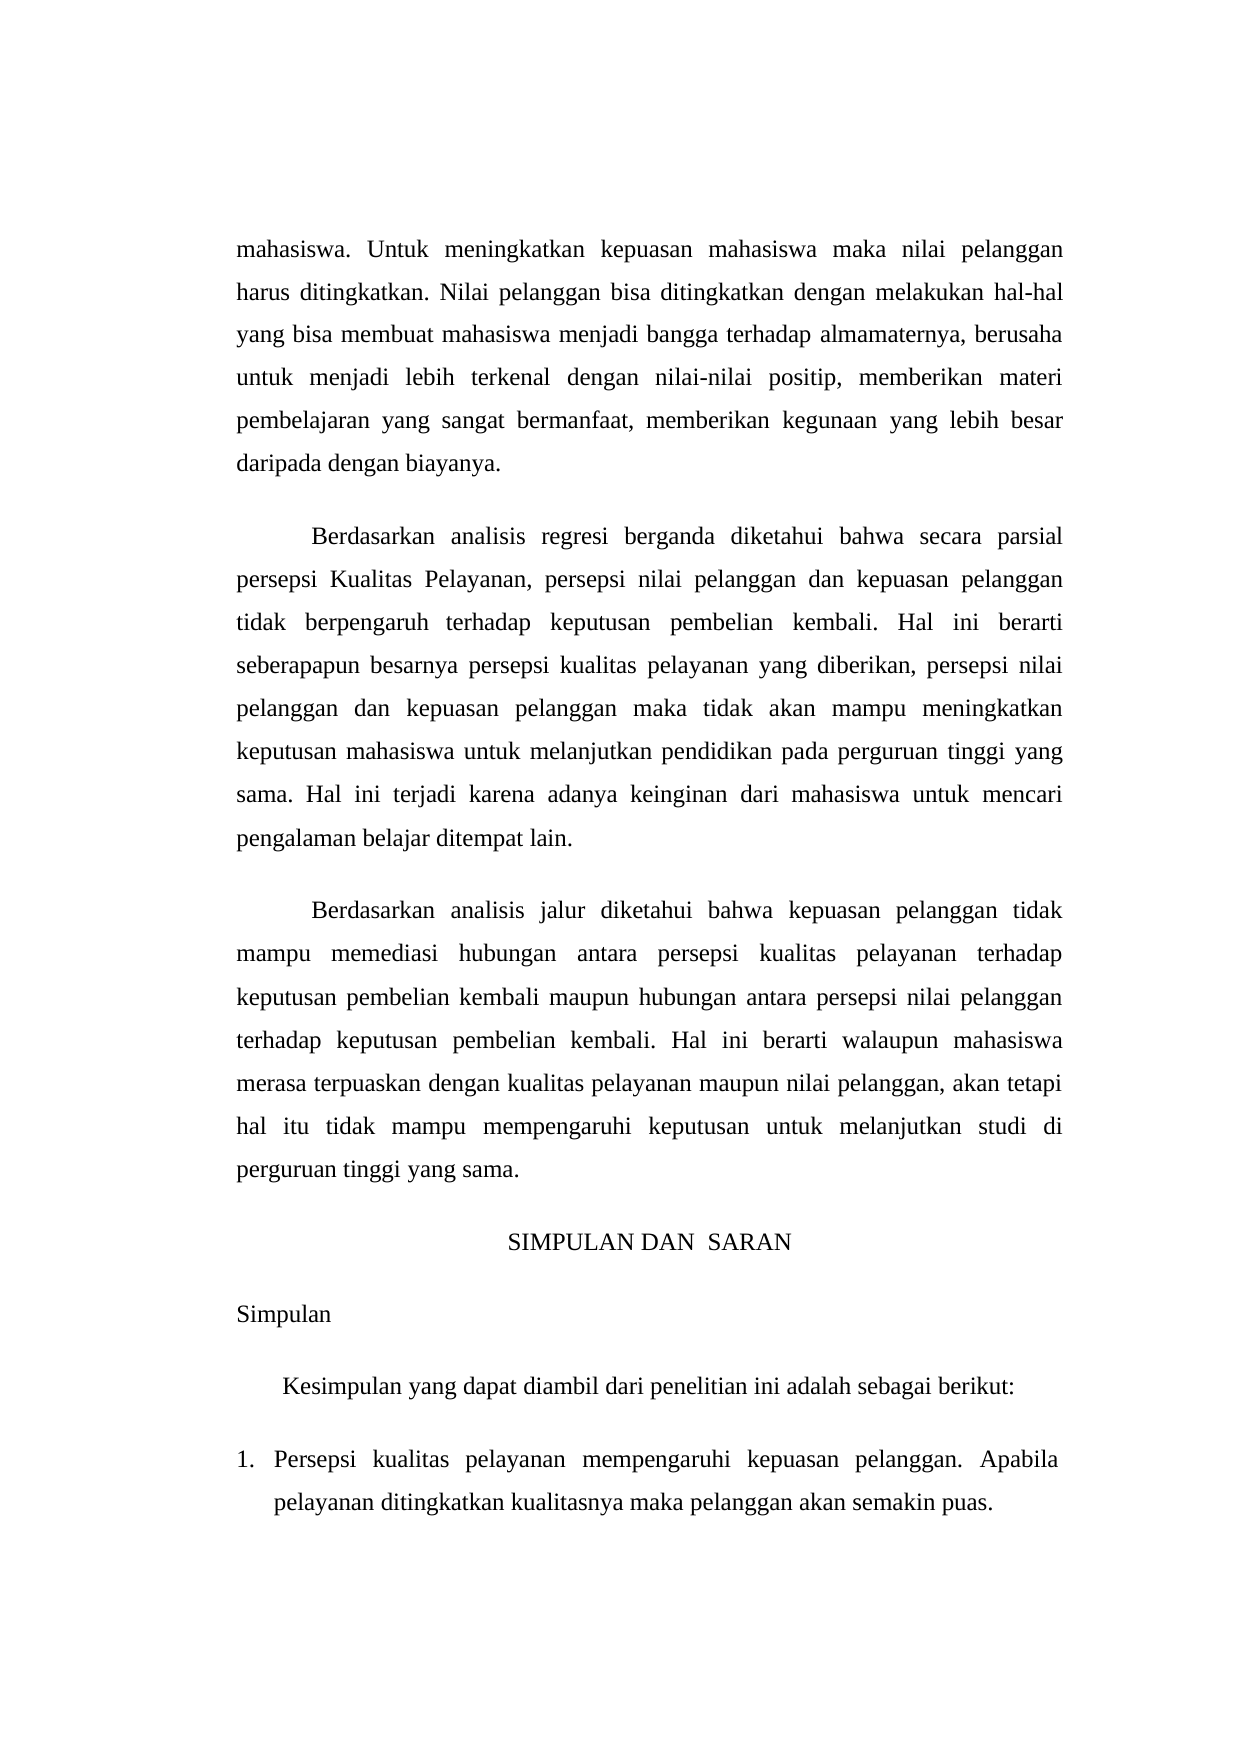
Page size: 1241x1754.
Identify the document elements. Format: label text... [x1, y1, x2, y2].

list Persepsi kualitas pelayanan mempengaruhi kepuasan pelanggan. Apabila pelayanan ditingkatkan kualitasnya maka pelanggan akan semakin puas. [236, 1444, 1063, 1515]
text SIMPULAN DAN SARAN [281, 1227, 1018, 1256]
text Kesimpulan yang dapat diambil dari penelitian ini adalah sebagai berikut: [281, 1371, 1016, 1400]
text mahasiswa. Untuk meningkatkan kepuasan mahasiswa maka nilai pelanggan harus ditingkatkan. Nilai pelanggan bisa ditingkatkan dengan melakukan hal-hal yang bisa membuat mahasiswa menjadi bangga terhadap almamaternya, berusaha untuk menjadi lebih terkenal dengan nilai-nilai positip, memberikan materi pembelajaran yang sangat bermanfaat, memberikan kegunaan yang lebih besar daripada dengan biayanya. [236, 234, 1063, 477]
text Berdasarkan analisis regresi berganda diketahui bahwa secara parsial persepsi Kualitas Pelayanan, persepsi nilai pelanggan dan kepuasan pelanggan tidak berpengaruh terhadap keputusan pembelian kembali. Hal ini berarti seberapapun besarnya persepsi kualitas pelayanan yang diberikan, persepsi nilai pelanggan dan kepuasan pelanggan maka tidak akan mampu meningkatkan keputusan mahasiswa untuk melanjutkan pendidikan pada perguruan tinggi yang sama. Hal ini terjadi karena adanya keinginan dari mahasiswa untuk mencari pengalaman belajar ditempat lain. [236, 521, 1063, 851]
text Berdasarkan analisis jalur diketahui bahwa kepuasan pelanggan tidak mampu memediasi hubungan antara persepsi kualitas pelayanan terhadap keputusan pembelian kembali maupun hubungan antara persepsi nilai pelanggan terhadap keputusan pembelian kembali. Hal ini berarti walaupun mahasiswa merasa terpuaskan dengan kualitas pelayanan maupun nilai pelanggan, akan tetapi hal itu tidak mampu mempengaruhi keputusan untuk melanjutkan studi di perguruan tinggi yang sama. [236, 895, 1063, 1183]
text Simpulan [236, 1299, 1076, 1328]
